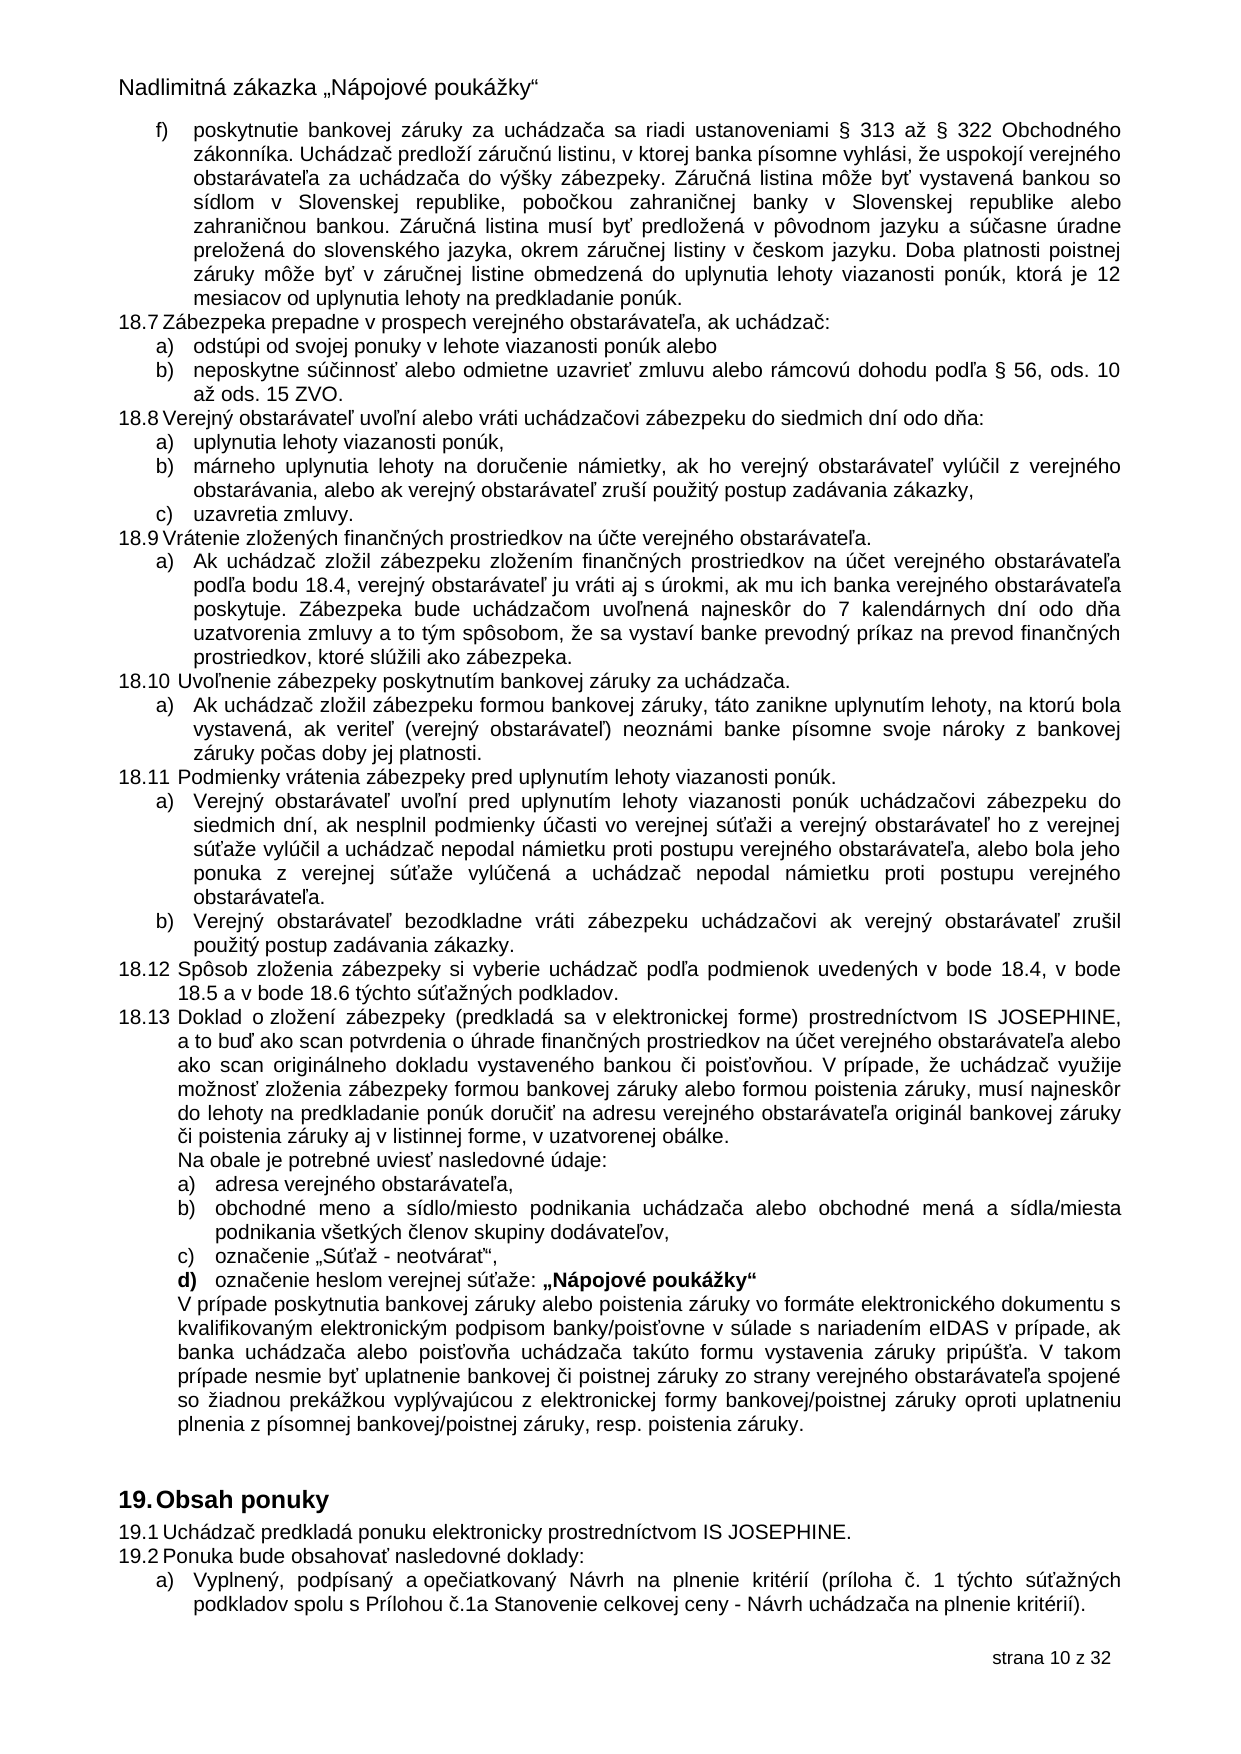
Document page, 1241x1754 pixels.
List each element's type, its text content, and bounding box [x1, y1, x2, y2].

list Verejný obstarávateľ bezodkladne vráti zábezpeku uchádzačovi ak verejný obstarávateľ zrušil použitý postup zadávania zákazky. [156, 909, 1122, 957]
list Ak uchádzač zložil zábezpeku formou bankovej záruky, táto zanikne uplynutím lehoty, na ktorú bola vystavená, ak veriteľ (verejný obstarávateľ) neoznámi banke písomne svoje nároky z bankovej záruky počas doby jej platnosti. [156, 693, 1122, 765]
list uzavretia zmluvy. [156, 501, 1122, 525]
list Ponuka bude obsahovať nasledovné doklady: [118, 1544, 1122, 1568]
list odstúpi od svojej ponuky v lehote viazanosti ponúk alebo [156, 334, 1122, 358]
text Na obale je potrebné uviesť nasledovné údaje: [177, 1148, 1122, 1172]
list Ak uchádzač zložil zábezpeku zložením finančných prostriedkov na účet verejného obstarávateľa podľa bodu 18.4, verejný obstarávateľ ju vráti aj s úrokmi, ak mu ich banka verejného obstarávateľa poskytuje. Zábezpeka bude uchádzačom uvoľnená najneskôr do 7 kalendárnych dní odo dňa uzatvorenia zmluvy a to tým spôsobom, že sa vystaví banke prevodný príkaz na prevod finančných prostriedkov, ktoré slúžili ako zábezpeka. [156, 549, 1122, 669]
list Vrátenie zložených finančných prostriedkov na účte verejného obstarávateľa. [118, 525, 1122, 549]
list Podmienky vrátenia zábezpeky pred uplynutím lehoty viazanosti ponúk. [118, 765, 1122, 789]
list Doklad o zložení zábezpeky (predkladá sa v elektronickej forme) prostredníctvom IS JOSEPHINE, a to buď ako scan potvrdenia o úhrade finančných prostriedkov na účet verejného obstarávateľa alebo ako scan originálneho dokladu vystaveného bankou či poisťovňou. V prípade, že uchádzač využije možnosť zloženia zábezpeky formou bankovej záruky alebo formou poistenia záruky, musí najneskôr do lehoty na predkladanie ponúk doručiť na adresu verejného obstarávateľa originál bankovej záruky či poistenia záruky aj v listinnej forme, v uzatvorenej obálke. [118, 1004, 1122, 1148]
list obchodné meno a sídlo/miesto podnikania uchádzača alebo obchodné mená a sídla/miesta podnikania všetkých členov skupiny dodávateľov, [177, 1196, 1122, 1244]
list márneho uplynutia lehoty na doručenie námietky, ak ho verejný obstarávateľ vylúčil z verejného obstarávania, alebo ak verejný obstarávateľ zruší použitý postup zadávania zákazky, [156, 453, 1122, 501]
list označenie „Súťaž - neotvárať“, [177, 1244, 1122, 1268]
list označenie heslom verejnej súťaže: „Nápojové poukážky“ [177, 1268, 1122, 1292]
list Uchádzač predkladá ponuku elektronicky prostredníctvom IS JOSEPHINE. [118, 1520, 1122, 1544]
list adresa verejného obstarávateľa, [177, 1172, 1122, 1196]
subtitle Obsah ponuky [118, 1485, 1122, 1513]
list Verejný obstarávateľ uvoľní pred uplynutím lehoty viazanosti ponúk uchádzačovi zábezpeku do siedmich dní, ak nesplnil podmienky účasti vo verejnej súťaži a verejný obstarávateľ ho z verejnej súťaže vylúčil a uchádzač nepodal námietku proti postupu verejného obstarávateľa, alebo bola jeho ponuka z verejnej súťaže vylúčená a uchádzač nepodal námietku proti postupu verejného obstarávateľa. [156, 789, 1122, 909]
list neposkytne súčinnosť alebo odmietne uzavrieť zmluvu alebo rámcovú dohodu podľa § 56, ods. 10 až ods. 15 ZVO. [156, 358, 1122, 406]
list poskytnutie bankovej záruky za uchádzača sa riadi ustanoveniami § 313 až § 322 Obchodného zákonníka. Uchádzač predloží záručnú listinu, v ktorej banka písomne vyhlási, že uspokojí verejného obstarávateľa za uchádzača do výšky zábezpeky. Záručná listina môže byť vystavená bankou so sídlom v Slovenskej republike, pobočkou zahraničnej banky v Slovenskej republike alebo zahraničnou bankou. Záručná listina musí byť predložená v pôvodnom jazyku a súčasne úradne preložená do slovenského jazyka, okrem záručnej listiny v českom jazyku. Doba platnosti poistnej záruky môže byť v záručnej listine obmedzená do uplynutia lehoty viazanosti ponúk, ktorá je 12 mesiacov od uplynutia lehoty na predkladanie ponúk. [156, 118, 1122, 310]
list Uvoľnenie zábezpeky poskytnutím bankovej záruky za uchádzača. [118, 669, 1122, 693]
list Zábezpeka prepadne v prospech verejného obstarávateľa, ak uchádzač: [118, 310, 1122, 334]
list Spôsob zloženia zábezpeky si vyberie uchádzač podľa podmienok uvedených v bode 18.4, v bode 18.5 a v bode 18.6 týchto súťažných podkladov. [118, 957, 1122, 1004]
list Verejný obstarávateľ uvoľní alebo vráti uchádzačovi zábezpeku do siedmich dní odo dňa: [118, 406, 1122, 429]
list Vyplnený, podpísaný a opečiatkovaný Návrh na plnenie kritérií (príloha č. 1 týchto súťažných podkladov spolu s Prílohou č.1a Stanovenie celkovej ceny - Návrh uchádzača na plnenie kritérií). [156, 1568, 1122, 1616]
list uplynutia lehoty viazanosti ponúk, [156, 429, 1122, 453]
text V prípade poskytnutia bankovej záruky alebo poistenia záruky vo formáte elektronického dokumentu s kvalifikovaným elektronickým podpisom banky/poisťovne v súlade s nariadením eIDAS v prípade, ak banka uchádzača alebo poisťovňa uchádzača takúto formu vystavenia záruky pripúšťa. V takom prípade nesmie byť uplatnenie bankovej či poistnej záruky zo strany verejného obstarávateľa spojené so žiadnou prekážkou vyplývajúcou z elektronickej formy bankovej/poistnej záruky oproti uplatneniu plnenia z písomnej bankovej/poistnej záruky, resp. poistenia záruky. [177, 1292, 1122, 1436]
